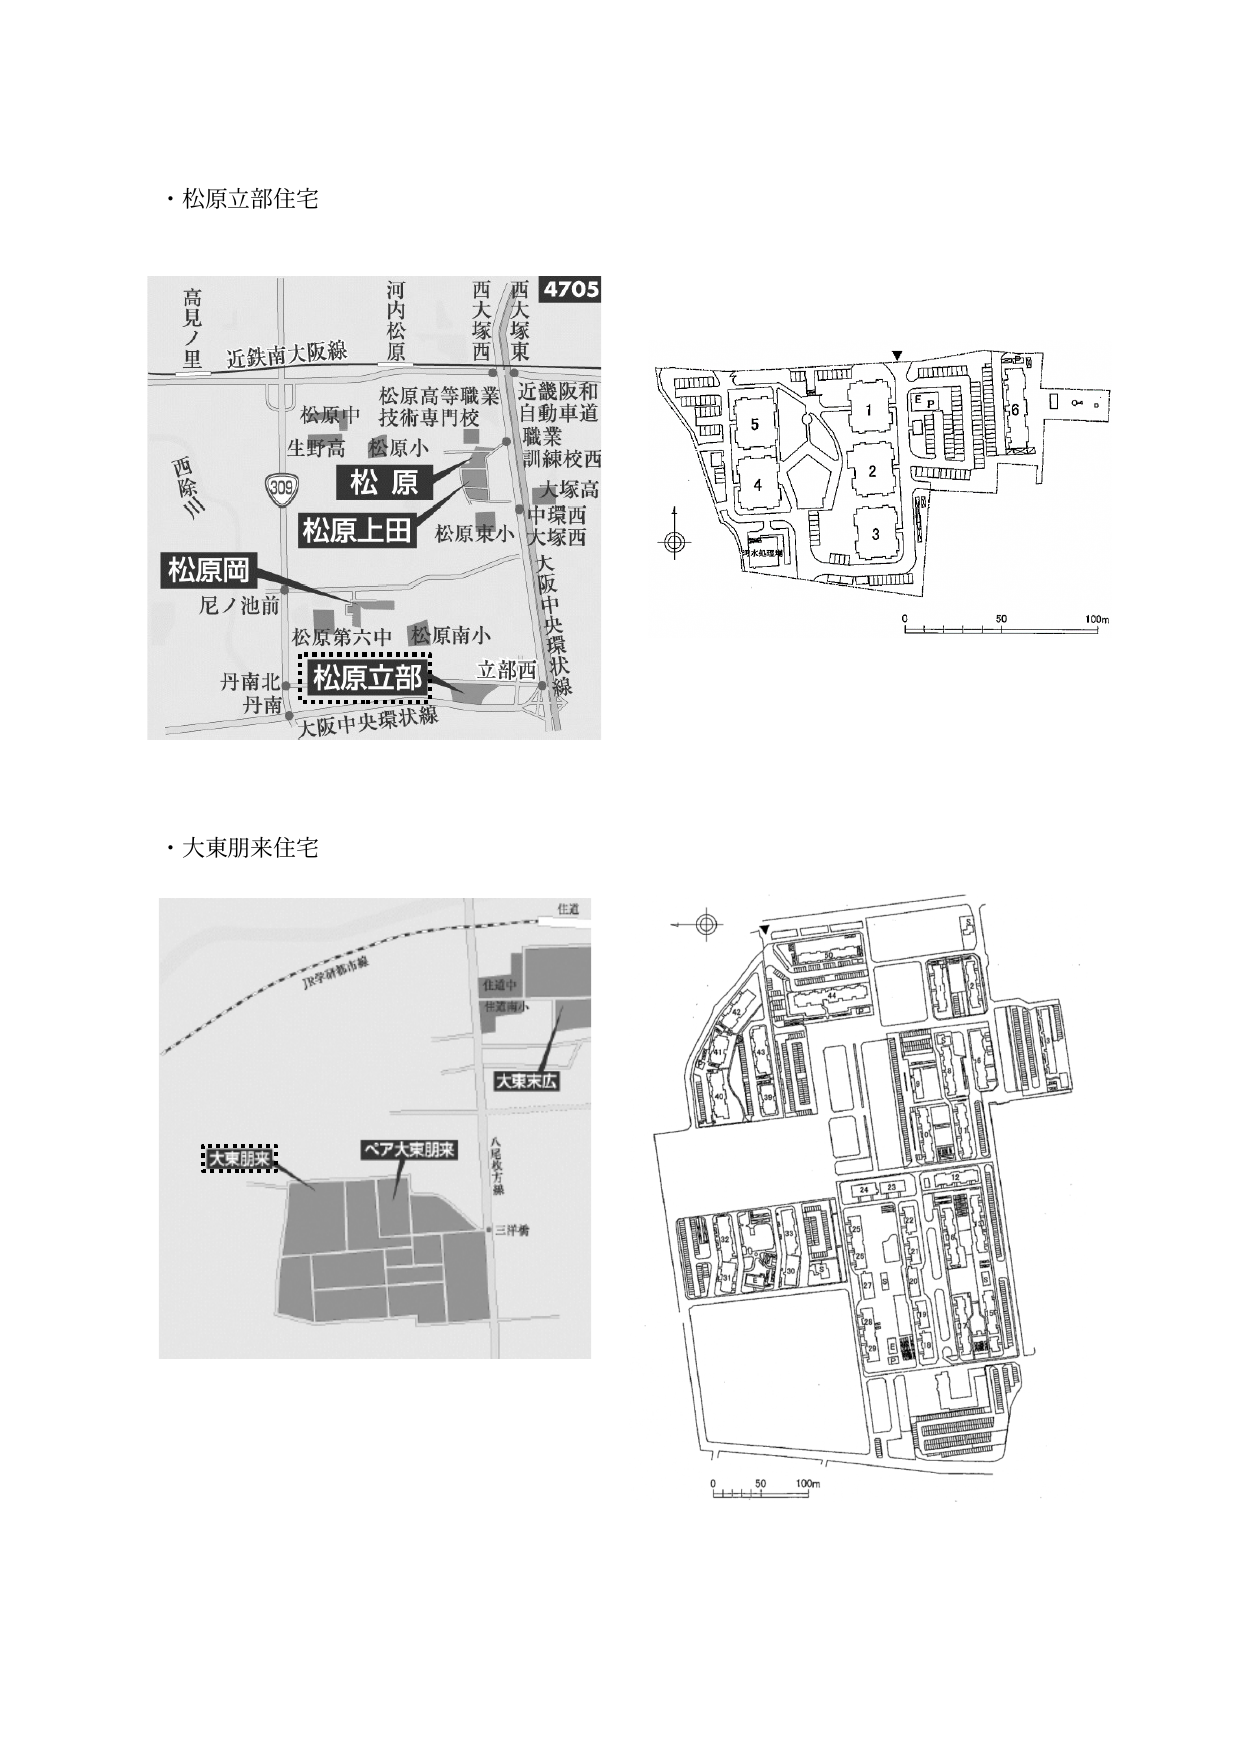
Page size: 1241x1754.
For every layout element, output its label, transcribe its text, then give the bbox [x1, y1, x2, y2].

table_cell ・大東朋来住宅 [148, 828, 620, 1537]
table_cell [620, 179, 1092, 828]
table_cell [620, 828, 1092, 1537]
table_cell ・松原立部住宅 [148, 179, 620, 828]
picture [629, 895, 1089, 1501]
picture [647, 340, 1113, 638]
